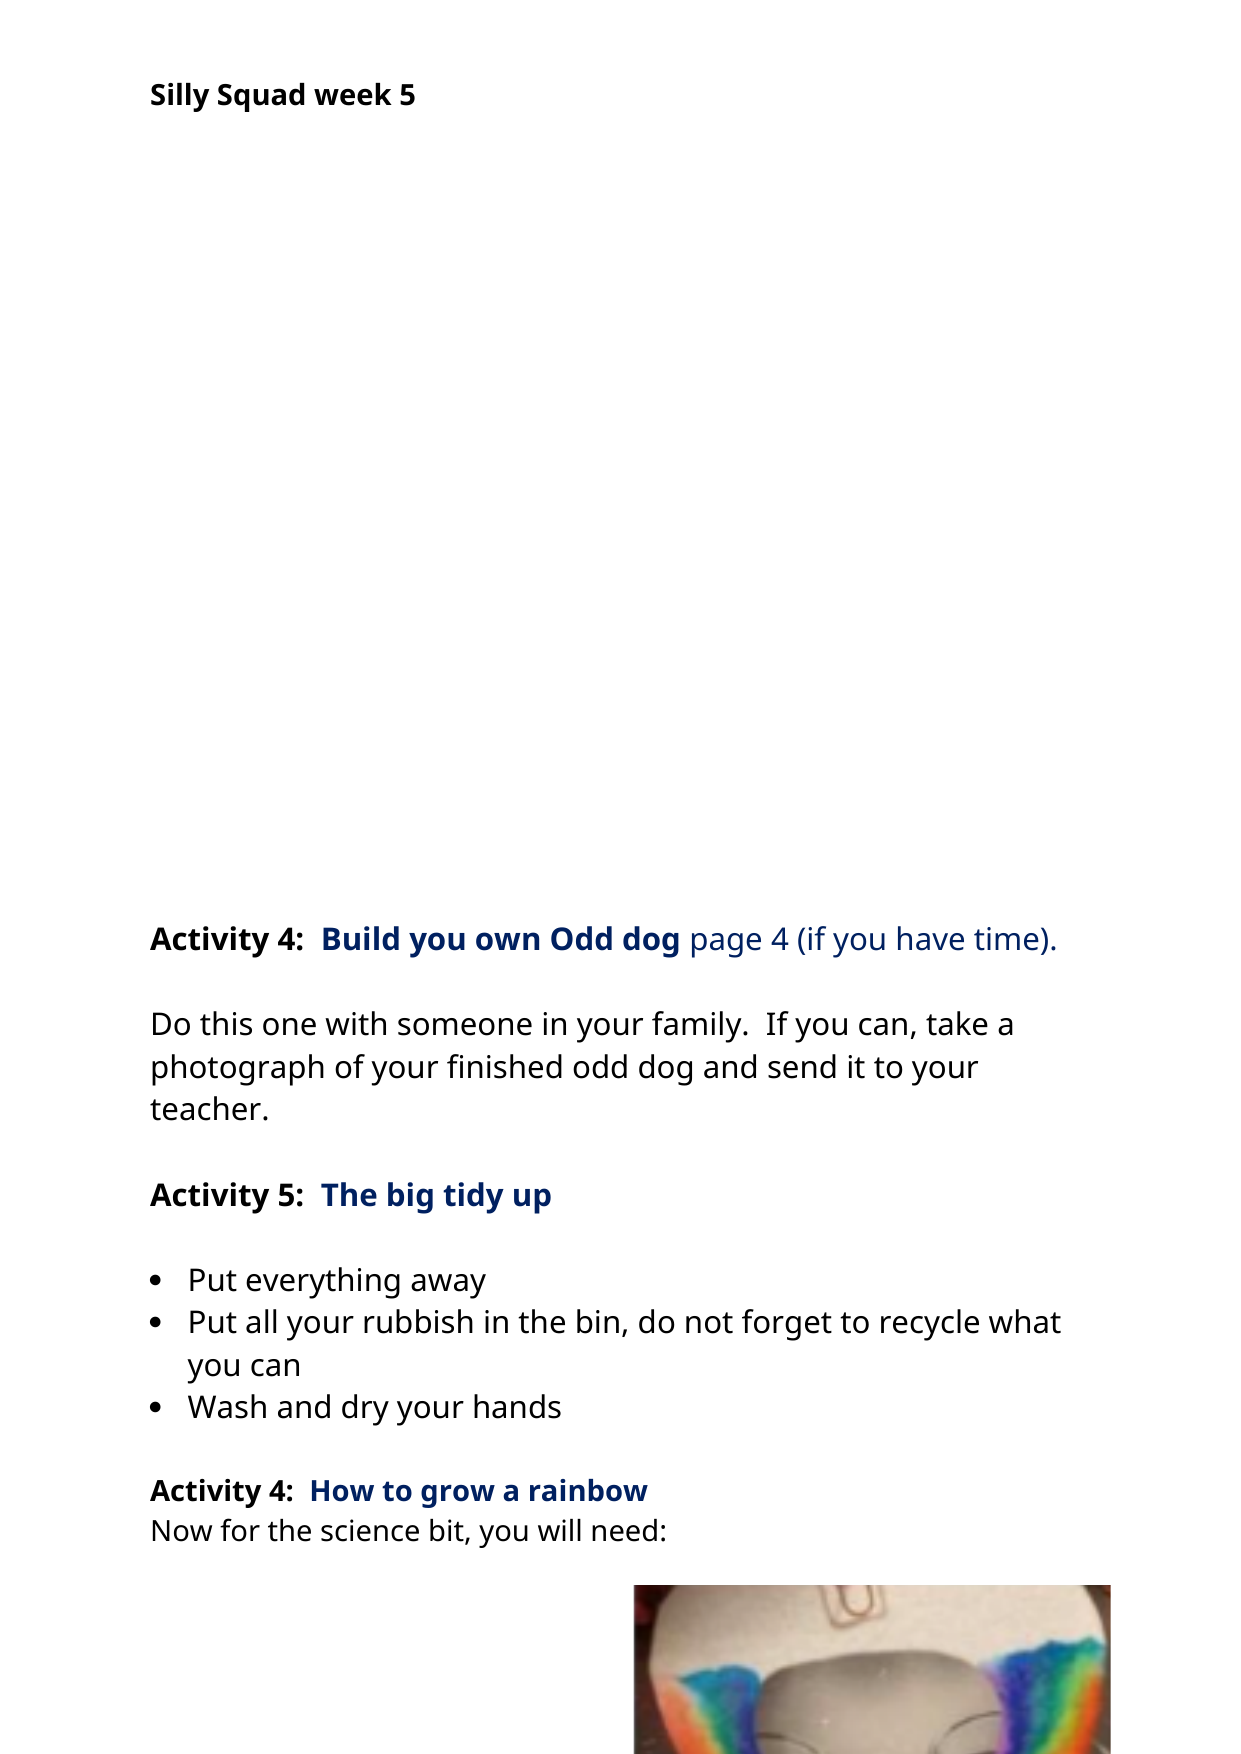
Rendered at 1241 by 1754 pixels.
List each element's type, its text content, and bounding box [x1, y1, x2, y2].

text Do this one with someone in your family. If you can, take a photograph of your finished odd dog and send it to your teacher. [150, 1002, 1090, 1130]
text Activity 4: Build you own Odd dog page 4 (if you have time). [150, 917, 1090, 959]
list Put all your rubbish in the bin, do not forget to recycle what you can [150, 1300, 1090, 1386]
text Activity 5: The big tidy up [150, 1172, 1090, 1215]
list Put everything away [150, 1258, 1090, 1300]
list Wash and dry your hands [150, 1386, 1090, 1428]
picture [633, 1585, 1111, 1754]
text Now for the science bit, you will need: [150, 1510, 1090, 1550]
text Activity 4: How to grow a rainbow [150, 1471, 1090, 1510]
